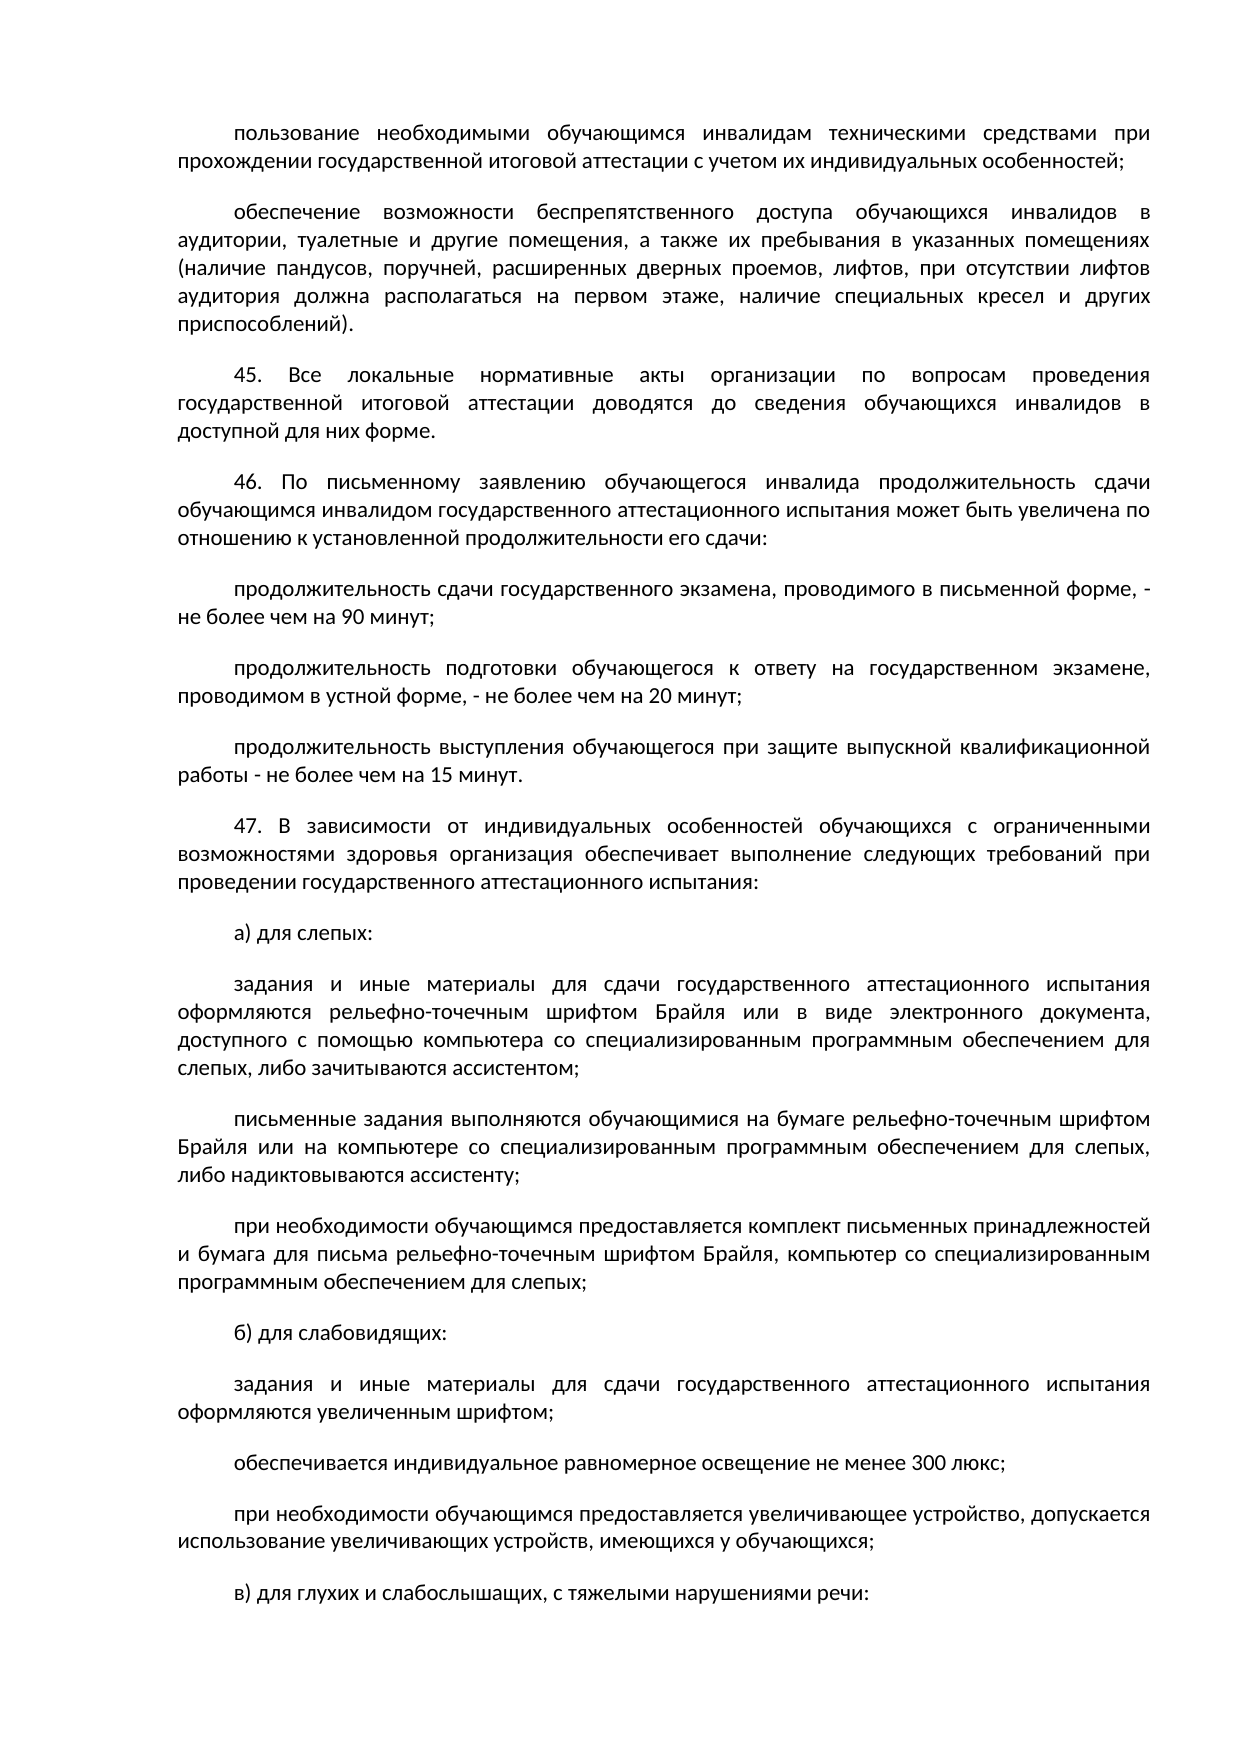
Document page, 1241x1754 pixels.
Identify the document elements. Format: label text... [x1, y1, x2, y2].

text 47. В зависимости от индивидуальных особенностей обучающихся с ограниченными возможностями здоровья организация обеспечивает выполнение следующих требований при проведении государственного аттестационного испытания: [177, 811, 1152, 895]
text продолжительность выступления обучающегося при защите выпускной квалификационной работы - не более чем на 15 минут. [177, 732, 1152, 788]
text продолжительность подготовки обучающегося к ответу на государственном экзамене, проводимом в устной форме, - не более чем на 20 минут; [177, 653, 1152, 709]
text при необходимости обучающимся предоставляется комплект письменных принадлежностей и бумага для письма рельефно-точечным шрифтом Брайля, компьютер со специализированным программным обеспечением для слепых; [177, 1211, 1152, 1295]
text при необходимости обучающимся предоставляется увеличивающее устройство, допускается использование увеличивающих устройств, имеющихся у обучающихся; [177, 1499, 1152, 1555]
text продолжительность сдачи государственного экзамена, проводимого в письменной форме, - не более чем на 90 минут; [177, 574, 1152, 630]
text обеспечение возможности беспрепятственного доступа обучающихся инвалидов в аудитории, туалетные и другие помещения, а также их пребывания в указанных помещениях (наличие пандусов, поручней, расширенных дверных проемов, лифтов, при отсутствии лифтов аудитория должна располагаться на первом этаже, наличие специальных кресел и других приспособлений). [177, 197, 1152, 337]
text в) для глухих и слабослышащих, с тяжелыми нарушениями речи: [177, 1578, 1152, 1606]
text 45. Все локальные нормативные акты организации по вопросам проведения государственной итоговой аттестации доводятся до сведения обучающихся инвалидов в доступной для них форме. [177, 360, 1152, 444]
text задания и иные материалы для сдачи государственного аттестационного испытания оформляются увеличенным шрифтом; [177, 1369, 1152, 1425]
text письменные задания выполняются обучающимися на бумаге рельефно-точечным шрифтом Брайля или на компьютере со специализированным программным обеспечением для слепых, либо надиктовываются ассистенту; [177, 1104, 1152, 1188]
text а) для слепых: [177, 918, 1152, 946]
text 46. По письменному заявлению обучающегося инвалида продолжительность сдачи обучающимся инвалидом государственного аттестационного испытания может быть увеличена по отношению к установленной продолжительности его сдачи: [177, 467, 1152, 551]
text задания и иные материалы для сдачи государственного аттестационного испытания оформляются рельефно-точечным шрифтом Брайля или в виде электронного документа, доступного с помощью компьютера со специализированным программным обеспечением для слепых, либо зачитываются ассистентом; [177, 969, 1152, 1081]
text обеспечивается индивидуальное равномерное освещение не менее 300 люкс; [177, 1448, 1152, 1476]
text пользование необходимыми обучающимся инвалидам техническими средствами при прохождении государственной итоговой аттестации с учетом их индивидуальных особенностей; [177, 118, 1152, 174]
text б) для слабовидящих: [177, 1318, 1152, 1346]
